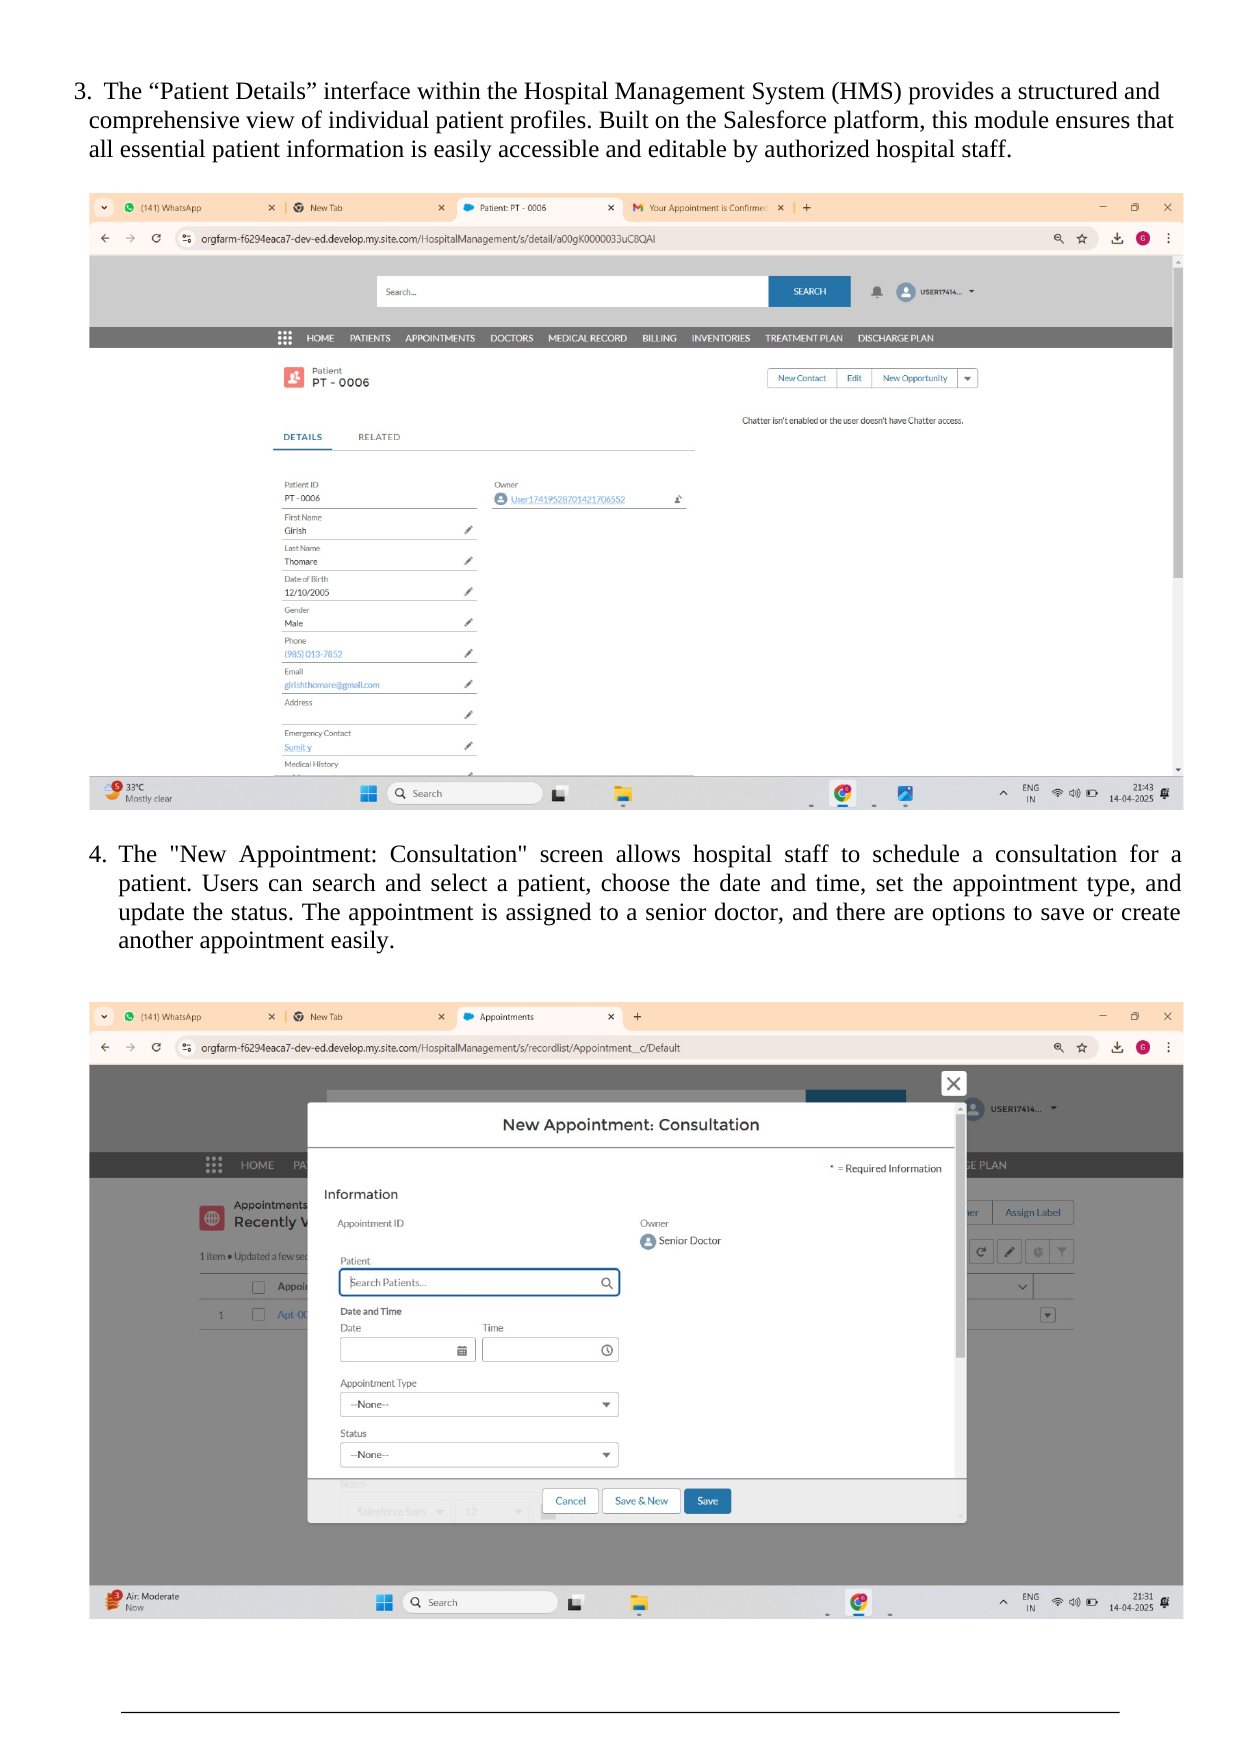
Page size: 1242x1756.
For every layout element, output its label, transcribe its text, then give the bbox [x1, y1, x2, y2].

picture [89, 1002, 1184, 1619]
subtitle The "New Appointment: Consultation" screen allows hospital staff to schedule a consultation for a patient. Users can search and select a patient, choose the date and time, set the appointment type, and update the status. The appointment is assigned to a senior doctor, and there are options to save or create another appointment easily. [88, 839, 1183, 954]
list The “Patient Details” interface within the Hospital Management System (HMS) provides a structured and comprehensive view of individual patient profiles. Built on the Salesforce platform, this module ensures that all essential patient information is easily accessible and editable by authorized hospital staff. [74, 76, 1183, 162]
picture [89, 193, 1184, 810]
